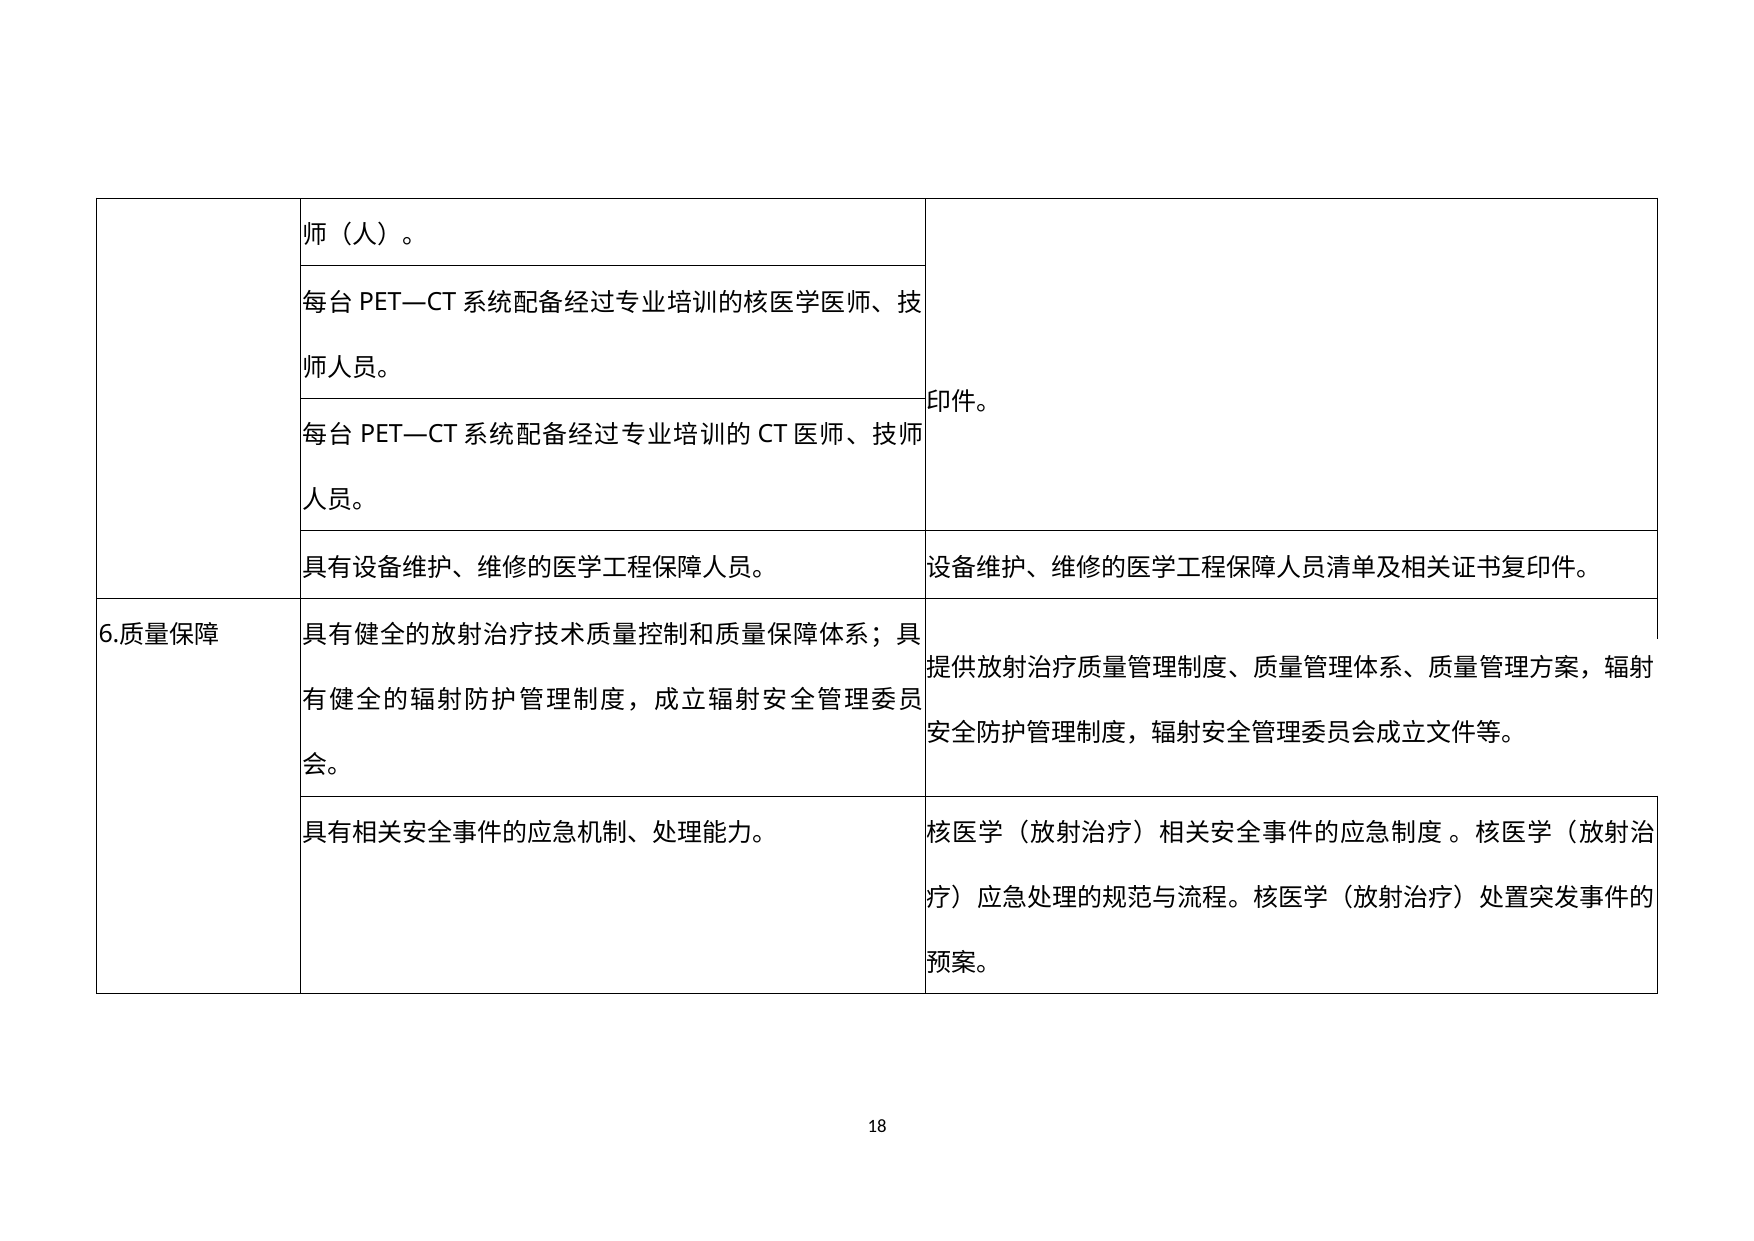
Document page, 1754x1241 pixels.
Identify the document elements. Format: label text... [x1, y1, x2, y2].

table_cell 具有设备维护、维修的医学工程保障人员。 [301, 531, 925, 598]
table_cell 设备维护、维修的医学工程保障人员清单及相关证书复印件。 [926, 531, 1657, 598]
table_cell 提供放射治疗质量管理制度、质量管理体系、质量管理方案，辐射安全防护管理制度，辐射安全管理委员会成立文件等。 [926, 599, 1657, 796]
table_cell 核医学（放射治疗）相关安全事件的应急制度 。核医学（放射治疗）应急处理的规范与流程。核医学（放射治疗）处置突发事件的预案。 [926, 797, 1657, 993]
table_cell 具有健全的放射治疗技术质量控制和质量保障体系；具有健全的辐射防护管理制度，成立辐射安全管理委员会。 [301, 599, 925, 796]
table_cell 6.质量保障 [97, 599, 300, 993]
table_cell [301, 199, 925, 265]
table_cell 具有相关安全事件的应急机制、处理能力。 [301, 797, 925, 993]
table_cell 每台PET—CT系统配备经过专业培训的核医学医师、技师人员。 [301, 266, 925, 398]
table_cell 每台PET—CT系统配备经过专业培训的CT医师、技师人员。 [301, 399, 925, 530]
